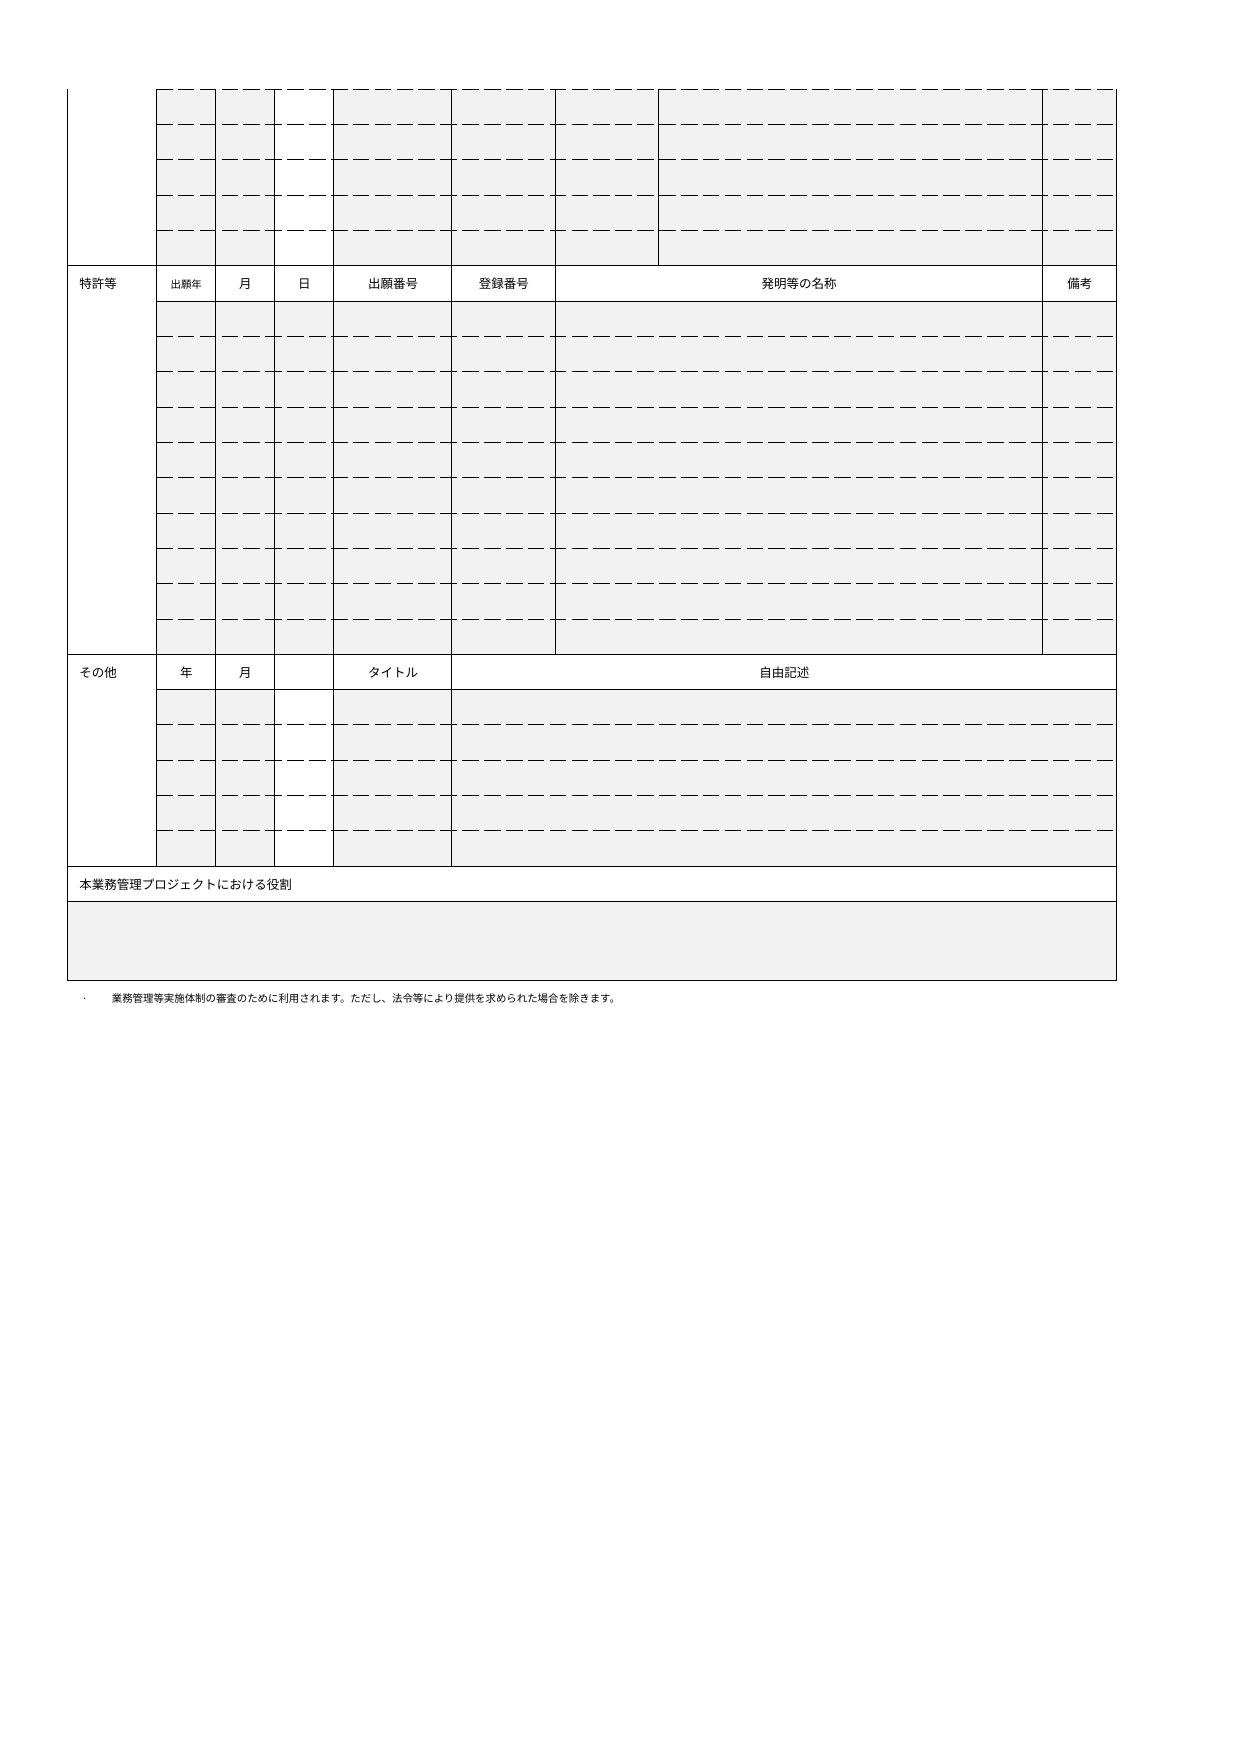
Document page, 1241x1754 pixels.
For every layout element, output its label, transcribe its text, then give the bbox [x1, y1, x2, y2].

table_cell [157, 371, 215, 407]
table_cell [157, 195, 215, 230]
table_cell [275, 371, 333, 407]
table_cell [216, 195, 274, 230]
table_cell [452, 513, 555, 548]
table_cell [334, 830, 451, 866]
table_cell [452, 548, 555, 583]
table_cell [216, 619, 274, 654]
table_cell [275, 583, 333, 618]
table_cell [334, 583, 451, 618]
table_cell 月 [216, 655, 274, 689]
table_cell [216, 124, 274, 159]
table_cell [1043, 336, 1116, 371]
table_cell [556, 336, 1042, 371]
table_cell [334, 477, 451, 512]
table_cell [334, 195, 451, 230]
table_cell [556, 89, 658, 124]
table_cell [216, 830, 274, 866]
table_cell [157, 230, 215, 265]
table_cell 月 [216, 266, 274, 301]
table_cell [334, 230, 451, 265]
table_cell [275, 724, 333, 760]
table_cell [556, 302, 1042, 336]
table_cell [1043, 619, 1116, 654]
table_cell [452, 336, 555, 371]
table_cell [157, 477, 215, 512]
table_cell [216, 336, 274, 371]
table_cell [1043, 442, 1116, 477]
table_cell [556, 513, 1042, 548]
table_cell [1043, 302, 1116, 336]
table_cell [275, 513, 333, 548]
table_cell [275, 442, 333, 477]
table_cell 備考 [1043, 266, 1116, 301]
table_cell [1043, 477, 1116, 512]
table_cell [334, 548, 451, 583]
table_cell [275, 830, 333, 866]
table_cell [452, 302, 555, 336]
table_cell [334, 89, 451, 124]
table_cell [157, 795, 215, 830]
table_cell [216, 548, 274, 583]
table_cell [1043, 230, 1116, 265]
table_cell [1043, 124, 1116, 159]
table_cell その他 [68, 655, 156, 866]
table_cell [1043, 513, 1116, 548]
table_cell [452, 442, 555, 477]
table_cell 出願番号 [334, 266, 451, 301]
table_cell [452, 124, 555, 159]
table_cell [334, 159, 451, 195]
table_cell [157, 159, 215, 195]
table_cell [157, 513, 215, 548]
table_cell [334, 124, 451, 159]
table_cell [452, 583, 555, 618]
table_cell [556, 619, 1042, 654]
table_cell [157, 830, 215, 866]
table_cell [556, 159, 658, 195]
table_cell [452, 619, 555, 654]
table_cell [275, 407, 333, 442]
table_cell [157, 336, 215, 371]
table_cell [275, 619, 333, 654]
table_cell [334, 513, 451, 548]
table_cell [216, 89, 274, 124]
table_cell [452, 830, 1116, 866]
table_cell [452, 724, 1116, 760]
table_cell [556, 195, 658, 230]
table_cell [334, 371, 451, 407]
table_cell [216, 760, 274, 795]
table_cell [216, 477, 274, 512]
table_cell [68, 902, 1116, 980]
table_cell [334, 690, 451, 724]
table_cell [157, 724, 215, 760]
table_cell [216, 230, 274, 265]
table_cell [1043, 371, 1116, 407]
table_cell [216, 371, 274, 407]
table_cell [452, 371, 555, 407]
table_cell [556, 230, 658, 265]
table_cell [275, 89, 333, 124]
table_cell [1043, 89, 1116, 124]
table_cell [334, 336, 451, 371]
table_cell [334, 442, 451, 477]
table_cell 本業務管理プロジェクトにおける役割 [68, 867, 1116, 901]
table_cell [334, 795, 451, 830]
table_cell 登録番号 [452, 266, 555, 301]
table_cell [334, 302, 451, 336]
table_cell [157, 619, 215, 654]
list 業務管理等実施体制の審査のために利用されます。ただし、法令等により提供を求められた場合を除きます。 [83, 981, 1128, 1015]
table_cell [216, 513, 274, 548]
table_cell [1043, 548, 1116, 583]
table_cell [659, 124, 1042, 159]
table_cell [275, 690, 333, 724]
table_cell [334, 760, 451, 795]
table_cell [275, 336, 333, 371]
table_cell [275, 230, 333, 265]
table_cell [659, 230, 1042, 265]
table_cell [556, 583, 1042, 618]
table_cell [556, 477, 1042, 512]
table_cell [275, 195, 333, 230]
table_cell [216, 690, 274, 724]
table_cell [452, 159, 555, 195]
table_cell [157, 690, 215, 724]
table_cell [452, 230, 555, 265]
table_cell [275, 548, 333, 583]
table_cell [452, 690, 1116, 724]
table_cell [659, 159, 1042, 195]
table_cell [556, 124, 658, 159]
table_cell [275, 302, 333, 336]
table_cell [452, 195, 555, 230]
table_cell 日 [275, 266, 333, 301]
table_cell [334, 407, 451, 442]
table_cell 特許等 [68, 266, 156, 654]
table_cell [659, 89, 1042, 124]
table_cell [157, 407, 215, 442]
table_cell [452, 795, 1116, 830]
table_cell [1043, 159, 1116, 195]
table_cell [452, 407, 555, 442]
table_cell [157, 583, 215, 618]
table_cell [157, 124, 215, 159]
table_cell [157, 302, 215, 336]
table_cell タイトル [334, 655, 451, 689]
table_cell [157, 760, 215, 795]
table_cell [216, 795, 274, 830]
table_cell [157, 548, 215, 583]
table_cell [216, 159, 274, 195]
table_cell [556, 548, 1042, 583]
table_cell [556, 407, 1042, 442]
table_cell [275, 655, 333, 689]
table_cell [275, 760, 333, 795]
table_cell [556, 371, 1042, 407]
table_cell [216, 407, 274, 442]
table_cell [452, 477, 555, 512]
table_cell [1043, 407, 1116, 442]
table_cell [452, 89, 555, 124]
table_cell [452, 760, 1116, 795]
table_cell [556, 442, 1042, 477]
table_cell [216, 442, 274, 477]
table_cell [275, 477, 333, 512]
table_cell [275, 159, 333, 195]
table_cell [216, 302, 274, 336]
table_cell [1043, 195, 1116, 230]
table_cell [157, 89, 215, 124]
table_cell [216, 724, 274, 760]
table_cell [1043, 583, 1116, 618]
table_cell [334, 724, 451, 760]
table_cell [275, 795, 333, 830]
table_cell [275, 124, 333, 159]
table_cell 自由記述 [452, 655, 1116, 689]
table_cell 出願年 [157, 266, 215, 301]
table_cell 年 [157, 655, 215, 689]
table_cell [334, 619, 451, 654]
table_cell [659, 195, 1042, 230]
table_cell [216, 583, 274, 618]
table_cell [157, 442, 215, 477]
table_cell 発明等の名称 [556, 266, 1042, 301]
